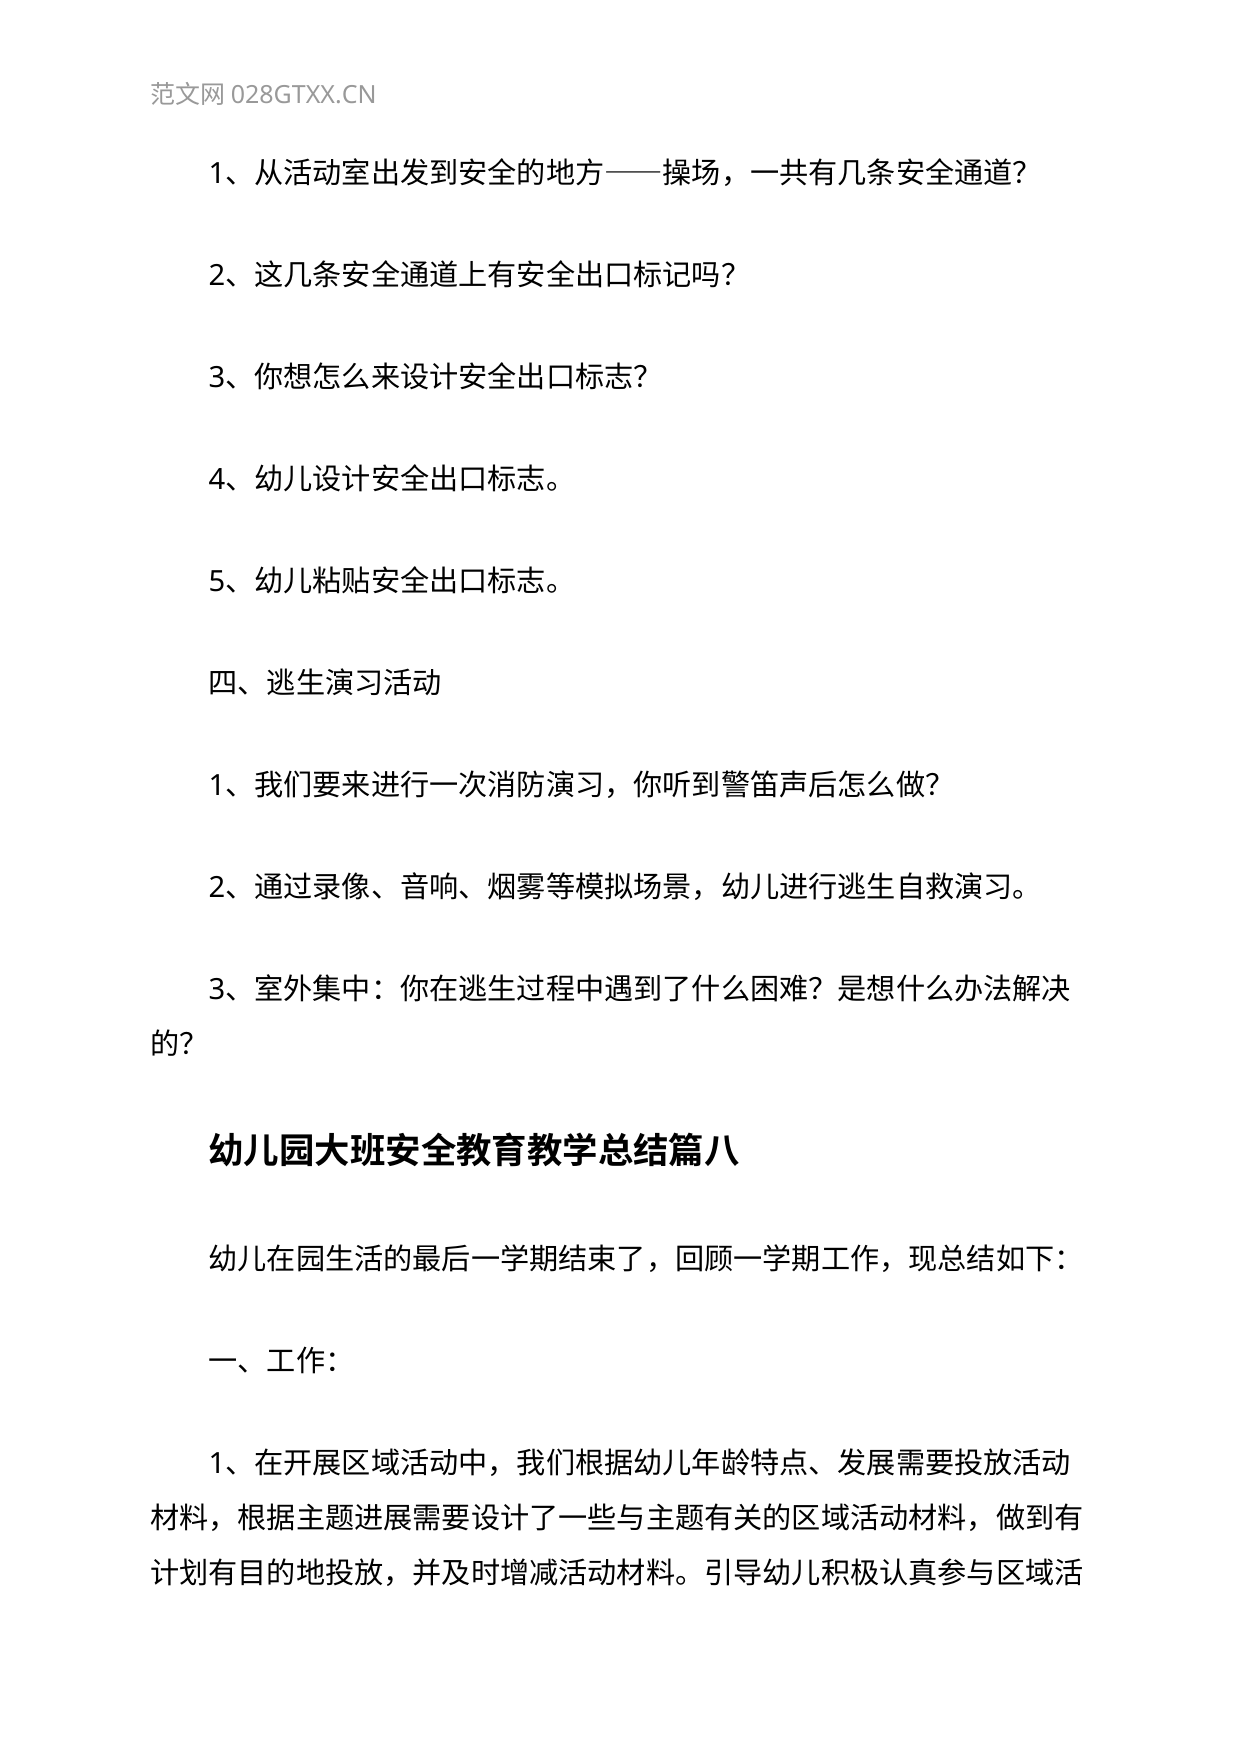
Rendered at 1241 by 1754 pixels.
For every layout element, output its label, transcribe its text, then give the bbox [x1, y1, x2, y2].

text 3、你想怎么来设计安全出口标志？ [150, 354, 1090, 396]
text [150, 1439, 1090, 1592]
text 4、幼儿设计安全出口标志。 [150, 456, 1090, 498]
text 2、通过录像、音响、烟雾等模拟场景，幼儿进行逃生自救演习。 [150, 864, 1090, 906]
text 一、工作： [150, 1338, 1090, 1380]
text 四、逃生演习活动 [150, 660, 1090, 702]
text 1、我们要来进行一次消防演习，你听到警笛声后怎么做？ [150, 762, 1090, 804]
text 幼儿园大班安全教育教学总结篇八 [150, 1122, 1090, 1174]
text 幼儿在园生活的最后一学期结束了，回顾一学期工作，现总结如下： [150, 1236, 1090, 1278]
text 3、室外集中：你在逃生过程中遇到了什么困难？是想什么办法解决的？ [150, 966, 1090, 1063]
text 1、从活动室出发到安全的地方——操场，一共有几条安全通道？ [150, 150, 1090, 192]
text 5、幼儿粘贴安全出口标志。 [150, 558, 1090, 600]
text 2、这几条安全通道上有安全出口标记吗？ [150, 252, 1090, 294]
